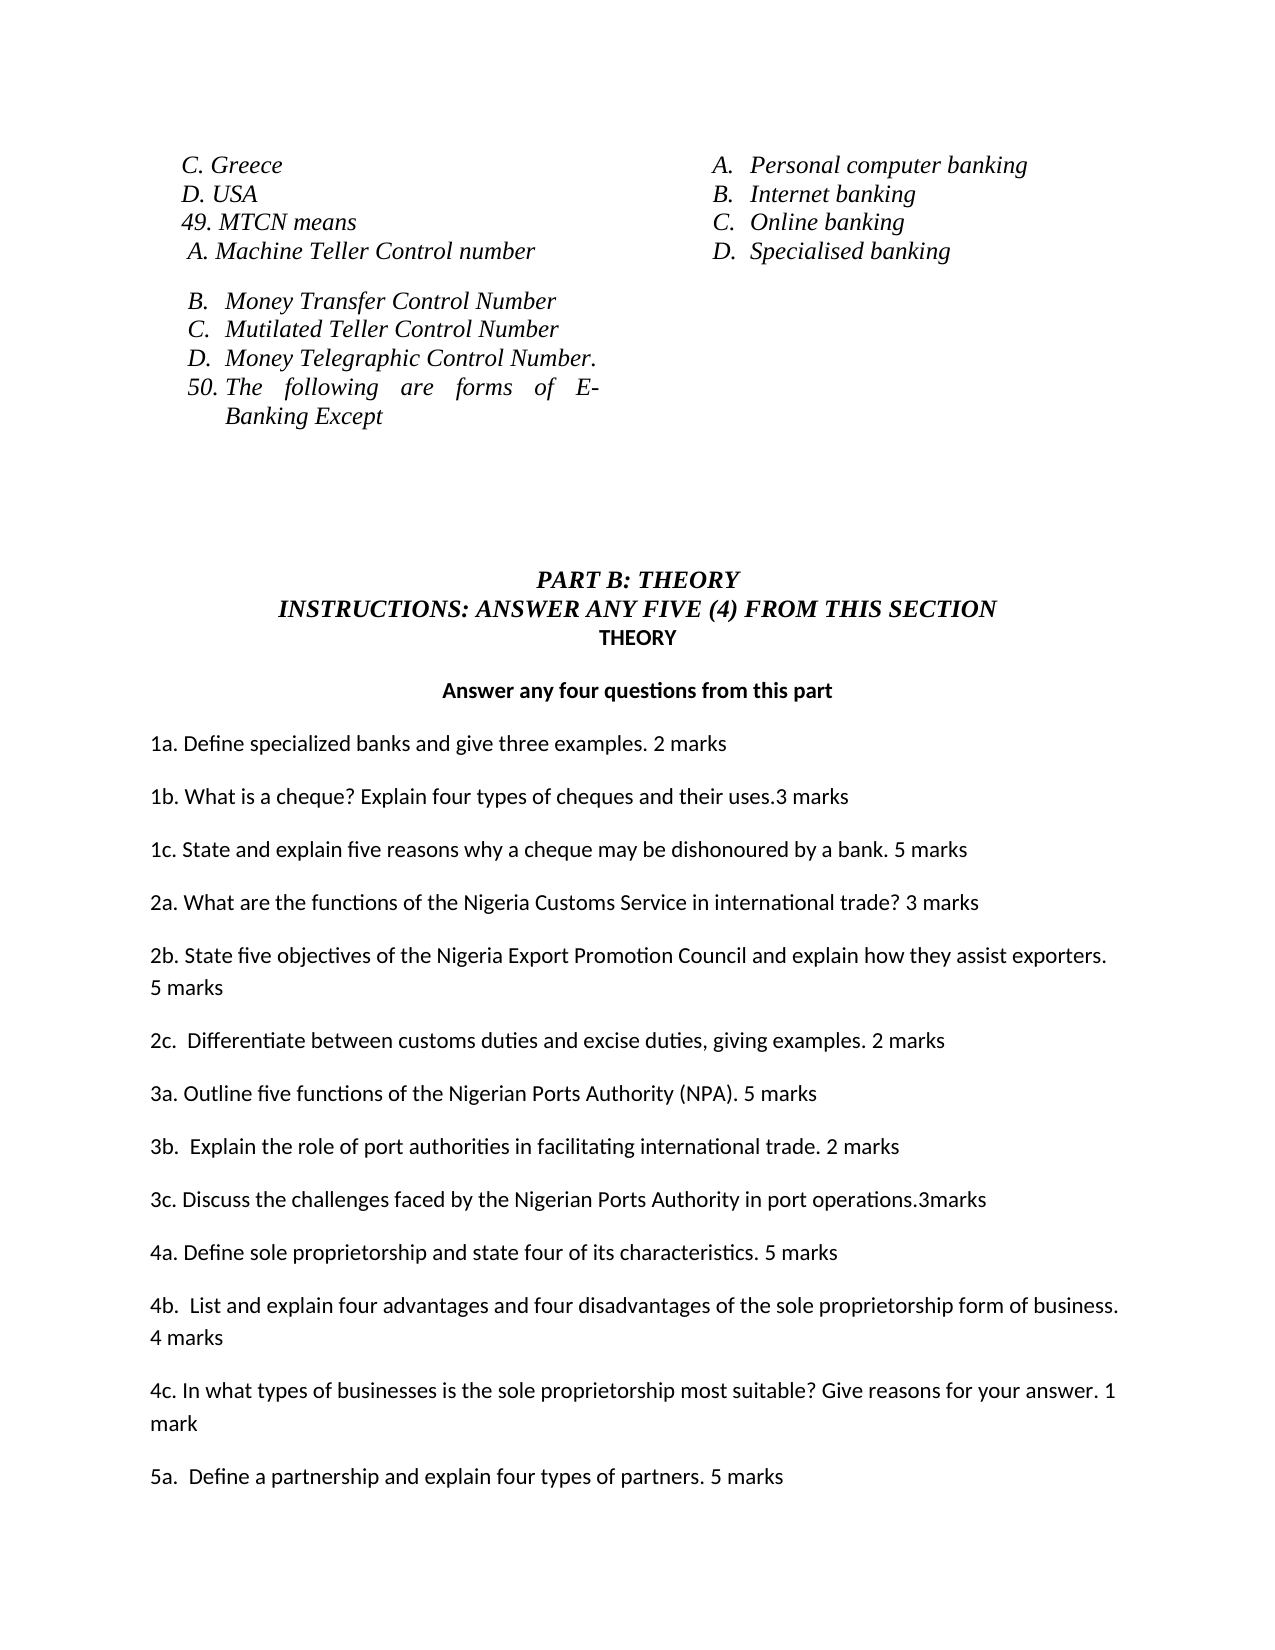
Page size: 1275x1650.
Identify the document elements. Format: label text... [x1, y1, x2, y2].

list Personal computer banking [712, 150, 1125, 179]
list The following are forms of E-Banking Except [187, 372, 600, 429]
text 4b. List and explain four advantages and four disadvantages of the sole proprietorship form of business. 4 marks [150, 1291, 1125, 1352]
text 4c. In what types of businesses is the sole proprietorship most suitable? Give reasons for your answer. 1 mark [150, 1377, 1125, 1437]
list Money Telegraphic Control Number. [187, 343, 600, 372]
text C. Greece [150, 150, 600, 179]
text PART B: THEORY [150, 565, 1125, 594]
text 5a. Define a partnership and explain four types of partners. 5 marks [150, 1462, 1125, 1490]
text A. Machine Teller Control number [150, 236, 600, 265]
text 4a. Define sole proprietorship and state four of its characteristics. 5 marks [150, 1238, 1125, 1266]
list Specialised banking [712, 236, 1125, 265]
text Answer any four questions from this part [150, 676, 1125, 704]
text 2b. State five objectives of the Nigeria Export Promotion Council and explain how they assist exporters. 5 marks [150, 941, 1125, 1001]
text 2c. Differentiate between customs duties and excise duties, giving examples. 2 marks [150, 1026, 1125, 1054]
text 1a. Define specialized banks and give three examples. 2 marks [150, 729, 1125, 757]
text D. USA [150, 179, 600, 207]
text INSTRUCTIONS: ANSWER ANY FIVE (4) FROM THIS SECTION [150, 594, 1125, 623]
list Online banking [712, 207, 1125, 236]
text 2a. What are the functions of the Nigeria Customs Service in international trade? 3 marks [150, 888, 1125, 916]
text 3b. Explain the role of port authorities in facilitating international trade. 2 marks [150, 1132, 1125, 1160]
list Internet banking [712, 179, 1125, 207]
text 49. MTCN means [150, 207, 600, 236]
text 3a. Outline five functions of the Nigerian Ports Authority (NPA). 5 marks [150, 1079, 1125, 1107]
text 1b. What is a cheque? Explain four types of cheques and their uses.3 marks [150, 782, 1125, 810]
text THEORY [150, 623, 1125, 651]
list Mutilated Teller Control Number [187, 314, 600, 343]
list Money Transfer Control Number [187, 286, 600, 314]
text 3c. Discuss the challenges faced by the Nigerian Ports Authority in port operations.3marks [150, 1185, 1125, 1213]
text 1c. State and explain five reasons why a cheque may be dishonoured by a bank. 5 marks [150, 835, 1125, 863]
